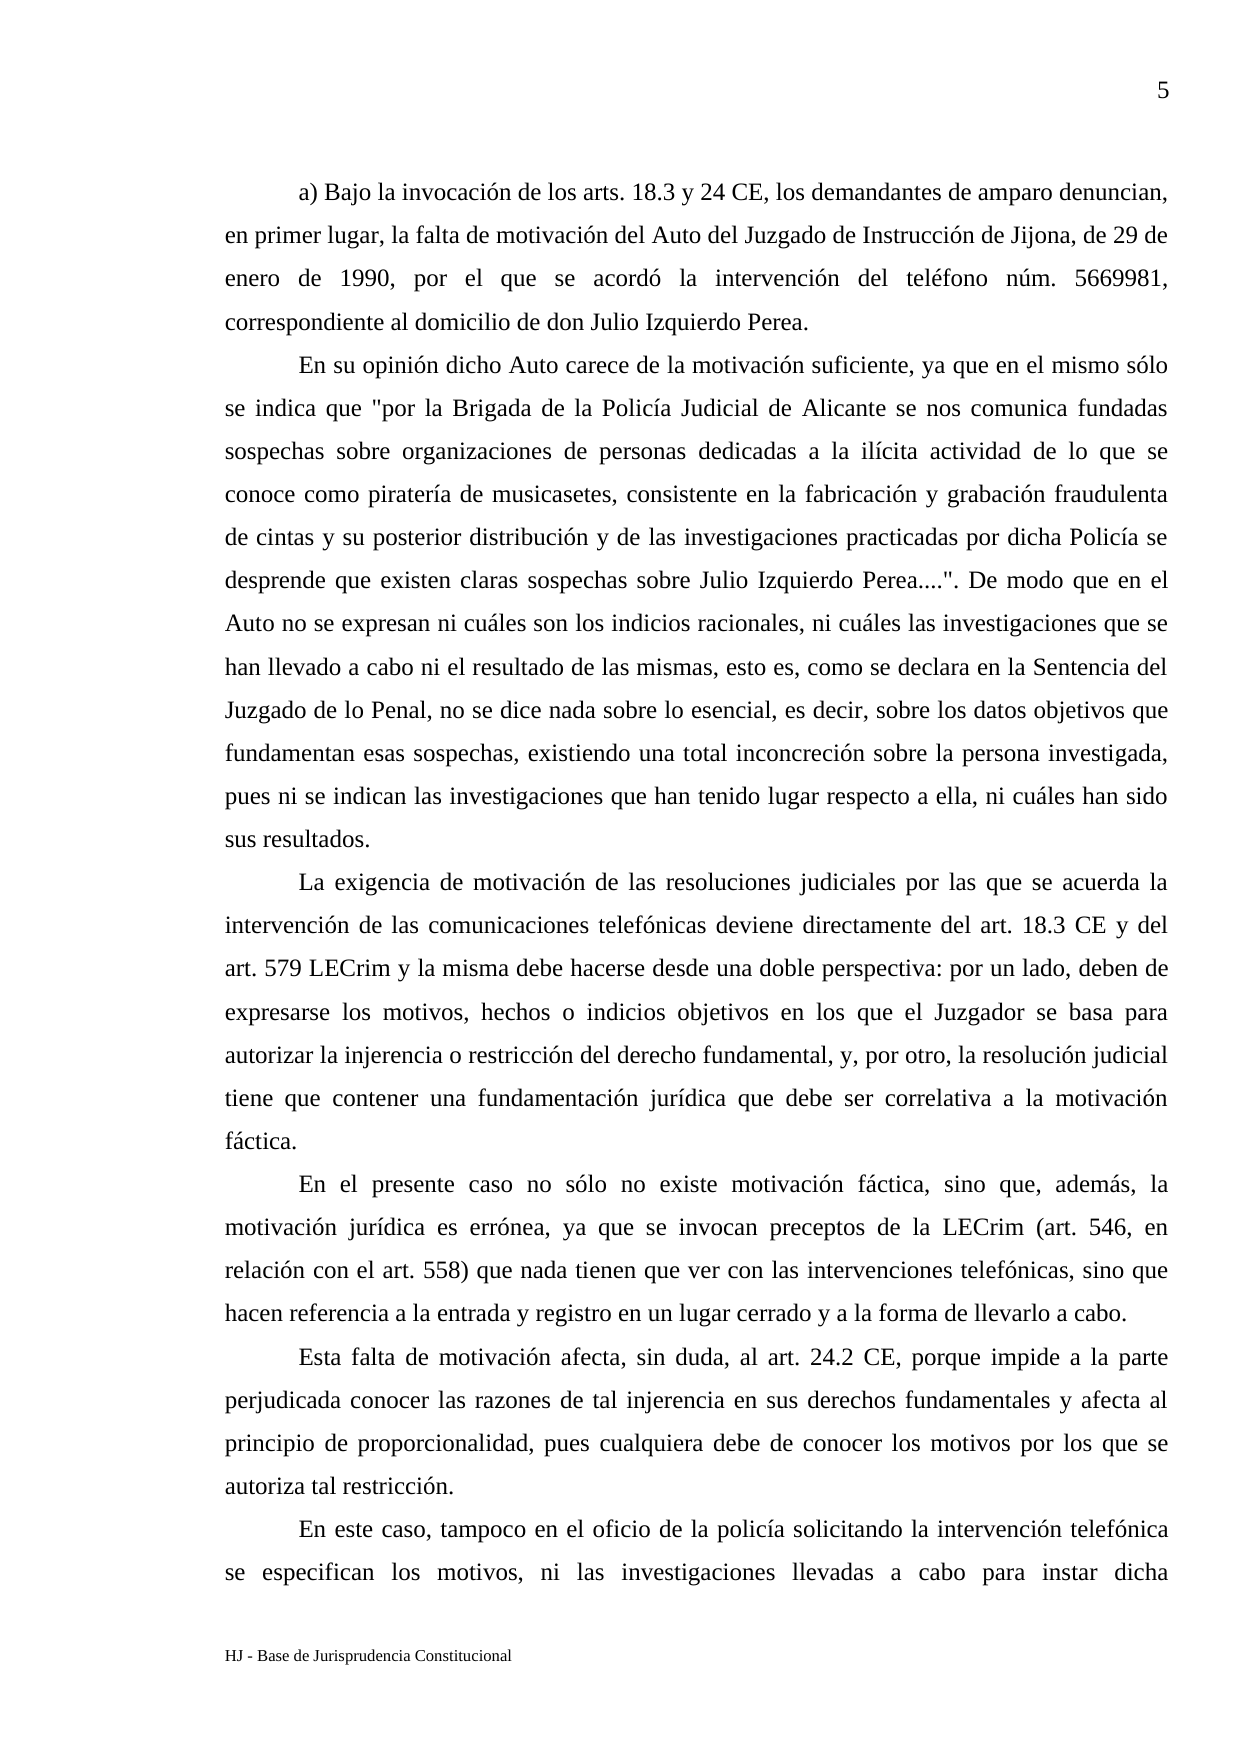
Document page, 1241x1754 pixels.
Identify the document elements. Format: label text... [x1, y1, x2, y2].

text En su opinión dicho Auto carece de la motivación suficiente, ya que en el mismo sólo se indica que "por la Brigada de la Policía Judicial de Alicante se nos comunica fundadas sospechas sobre organizaciones de personas dedicadas a la ilícita actividad de lo que se conoce como piratería de musicasetes, consistente en la fabricación y grabación fraudulenta de cintas y su posterior distribución y de las investigaciones practicadas por dicha Policía se desprende que existen claras sospechas sobre Julio Izquierdo Perea....". De modo que en el Auto no se expresan ni cuáles son los indicios racionales, ni cuáles las investigaciones que se han llevado a cabo ni el resultado de las mismas, esto es, como se declara en la Sentencia del Juzgado de lo Penal, no se dice nada sobre lo esencial, es decir, sobre los datos objetivos que fundamentan esas sospechas, existiendo una total inconcreción sobre la persona investigada, pues ni se indican las investigaciones que han tenido lugar respecto a ella, ni cuáles han sido sus resultados. [224, 350, 1169, 853]
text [224, 1514, 1169, 1586]
text En el presente caso no sólo no existe motivación fáctica, sino que, además, la motivación jurídica es errónea, ya que se invocan preceptos de la LECrim (art. 546, en relación con el art. 558) que nada tienen que ver con las intervenciones telefónicas, sino que hacen referencia a la entrada y registro en un lugar cerrado y a la forma de llevarlo a cabo. [224, 1169, 1169, 1327]
text Esta falta de motivación afecta, sin duda, al art. 24.2 CE, porque impide a la parte perjudicada conocer las razones de tal injerencia en sus derechos fundamentales y afecta al principio de proporcionalidad, pues cualquiera debe de conocer los motivos por los que se autoriza tal restricción. [224, 1342, 1169, 1500]
text a) Bajo la invocación de los arts. 18.3 y 24 CE, los demandantes de amparo denuncian, en primer lugar, la falta de motivación del Auto del Juzgado de Instrucción de Jijona, de 29 de enero de 1990, por el que se acordó la intervención del teléfono núm. 5669981, correspondiente al domicilio de don Julio Izquierdo Perea. [224, 177, 1169, 335]
text La exigencia de motivación de las resoluciones judiciales por las que se acuerda la intervención de las comunicaciones telefónicas deviene directamente del art. 18.3 CE y del art. 579 LECrim y la misma debe hacerse desde una doble perspectiva: por un lado, deben de expresarse los motivos, hechos o indicios objetivos en los que el Juzgador se basa para autorizar la injerencia o restricción del derecho fundamental, y, por otro, la resolución judicial tiene que contener una fundamentación jurídica que debe ser correlativa a la motivación fáctica. [224, 867, 1169, 1155]
